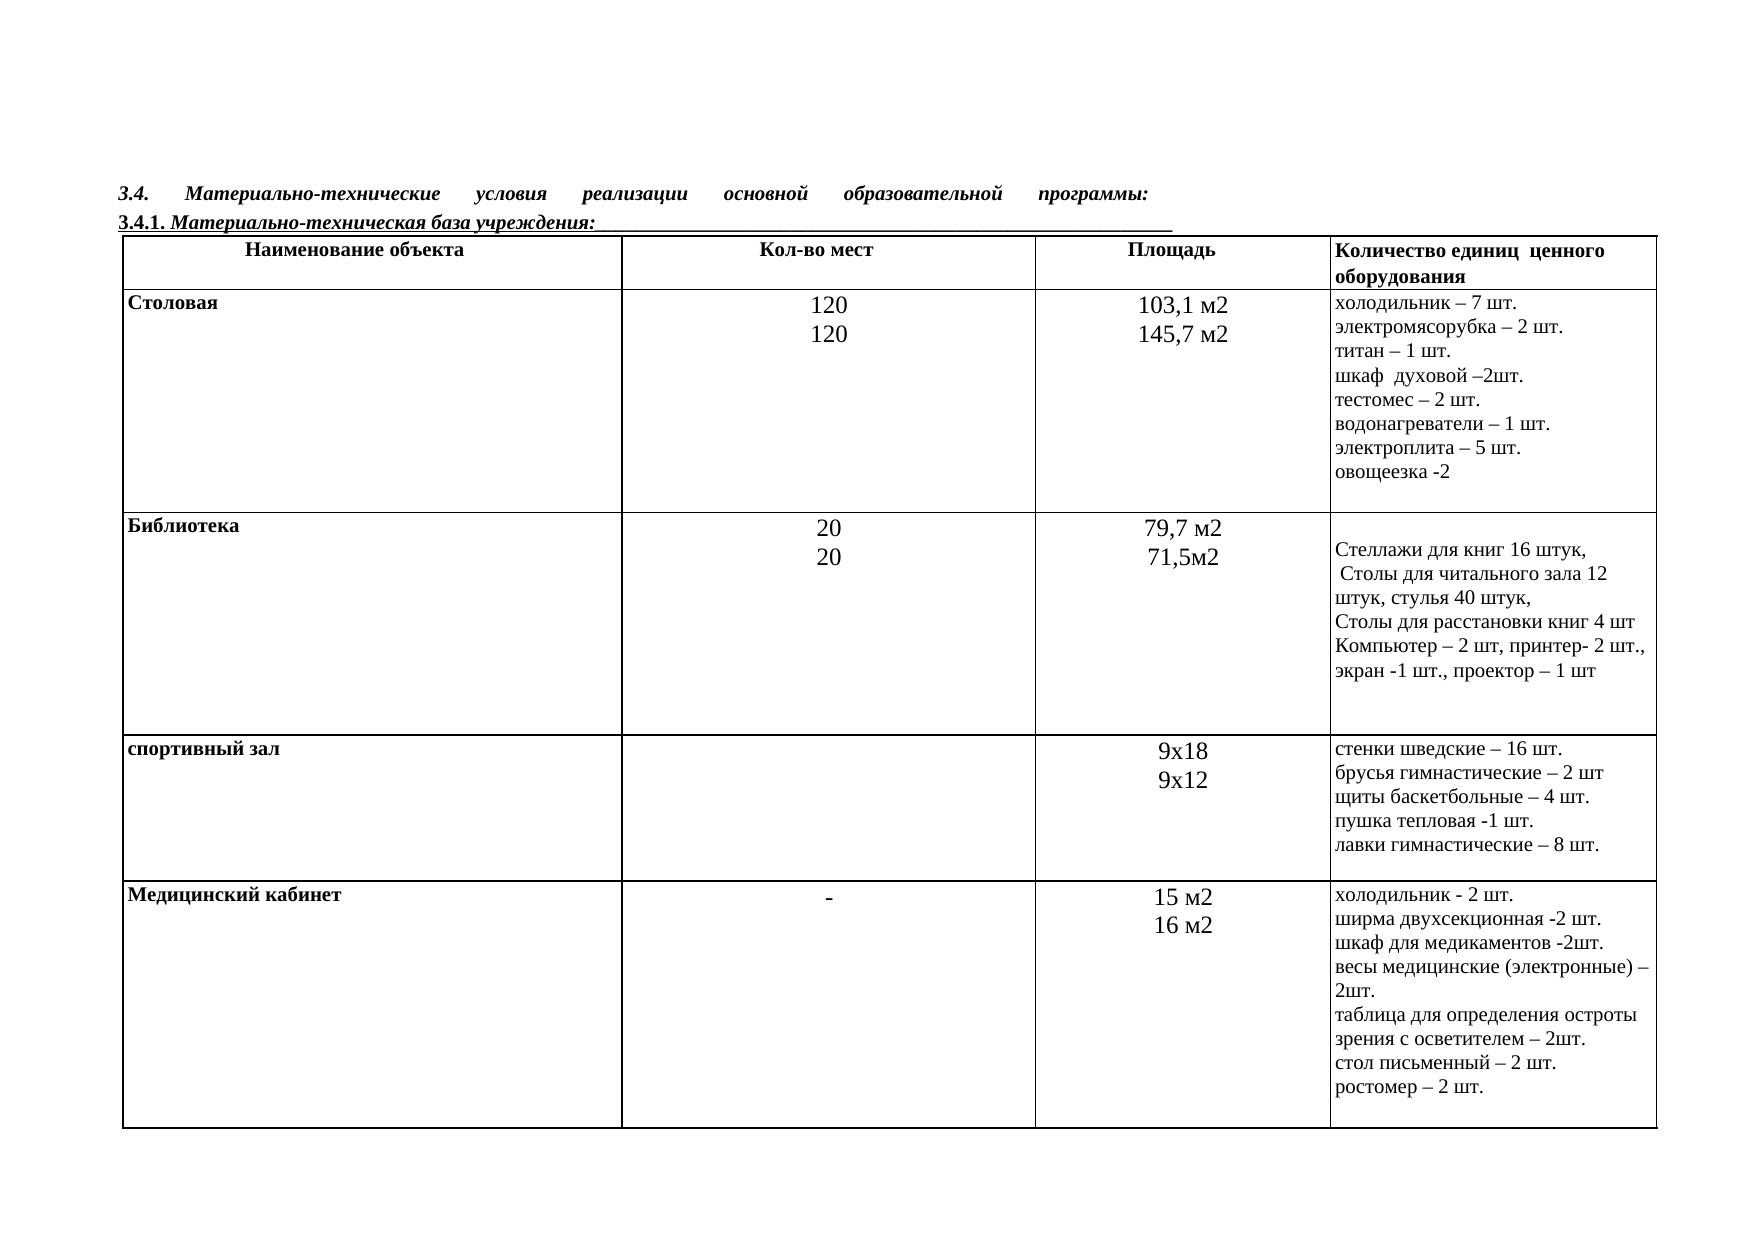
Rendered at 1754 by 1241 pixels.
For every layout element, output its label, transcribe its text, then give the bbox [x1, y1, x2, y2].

table_cell Столовая [124, 290, 621, 512]
table_cell Медицинский кабинет [124, 882, 621, 1127]
table_cell [623, 736, 1035, 880]
text 3.4. Материально-технические условия реализации основной образовательной программы: 3.4.1. Материально-техническая база учреждения: [118, 177, 1152, 231]
table_header Площадь [1036, 237, 1330, 289]
table_cell холодильник – 7 шт. электромясорубка – 2 шт. титан – 1 шт. шкаф духовой –2шт. тестомес – 2 шт. водонагреватели – 1 шт. электроплита – 5 шт. овощеезка -2 [1331, 290, 1656, 512]
table_header Кол-во мест [623, 237, 1035, 289]
table_cell Стеллажи для книг 16 штук, Столы для читального зала 12 штук, стулья 40 штук, Столы для расстановки книг 4 шт Компьютер – 2 шт, принтер- 2 шт., экран -1 шт., проектор – 1 шт [1331, 513, 1656, 734]
table_cell - [623, 882, 1035, 1127]
table_cell Библиотека [124, 513, 621, 734]
table_cell 15 м2 16 м2 [1036, 882, 1330, 1127]
table_cell холодильник - 2 шт. ширма двухсекционная -2 шт. шкаф для медикаментов -2шт. весы медицинские (электронные) – 2шт. таблица для определения остроты зрения с осветителем – 2шт. стол письменный – 2 шт. ростомер – 2 шт. [1331, 882, 1656, 1127]
table_header Количество единиц ценного оборудования [1331, 237, 1656, 289]
table_cell 20 20 [623, 513, 1035, 734]
table_cell 120 120 [623, 290, 1035, 512]
table_cell 9х18 9х12 [1036, 736, 1330, 880]
table_cell 79,7 м2 71,5м2 [1036, 513, 1330, 734]
table_header Наименование объекта [124, 237, 621, 289]
table_cell стенки шведские – 16 шт. брусья гимнастические – 2 шт щиты баскетбольные – 4 шт. пушка тепловая -1 шт. лавки гимнастические – 8 шт. [1331, 736, 1656, 880]
table_cell 145,7 м2 [1036, 290, 1330, 512]
table_cell спортивный зал [124, 736, 621, 880]
